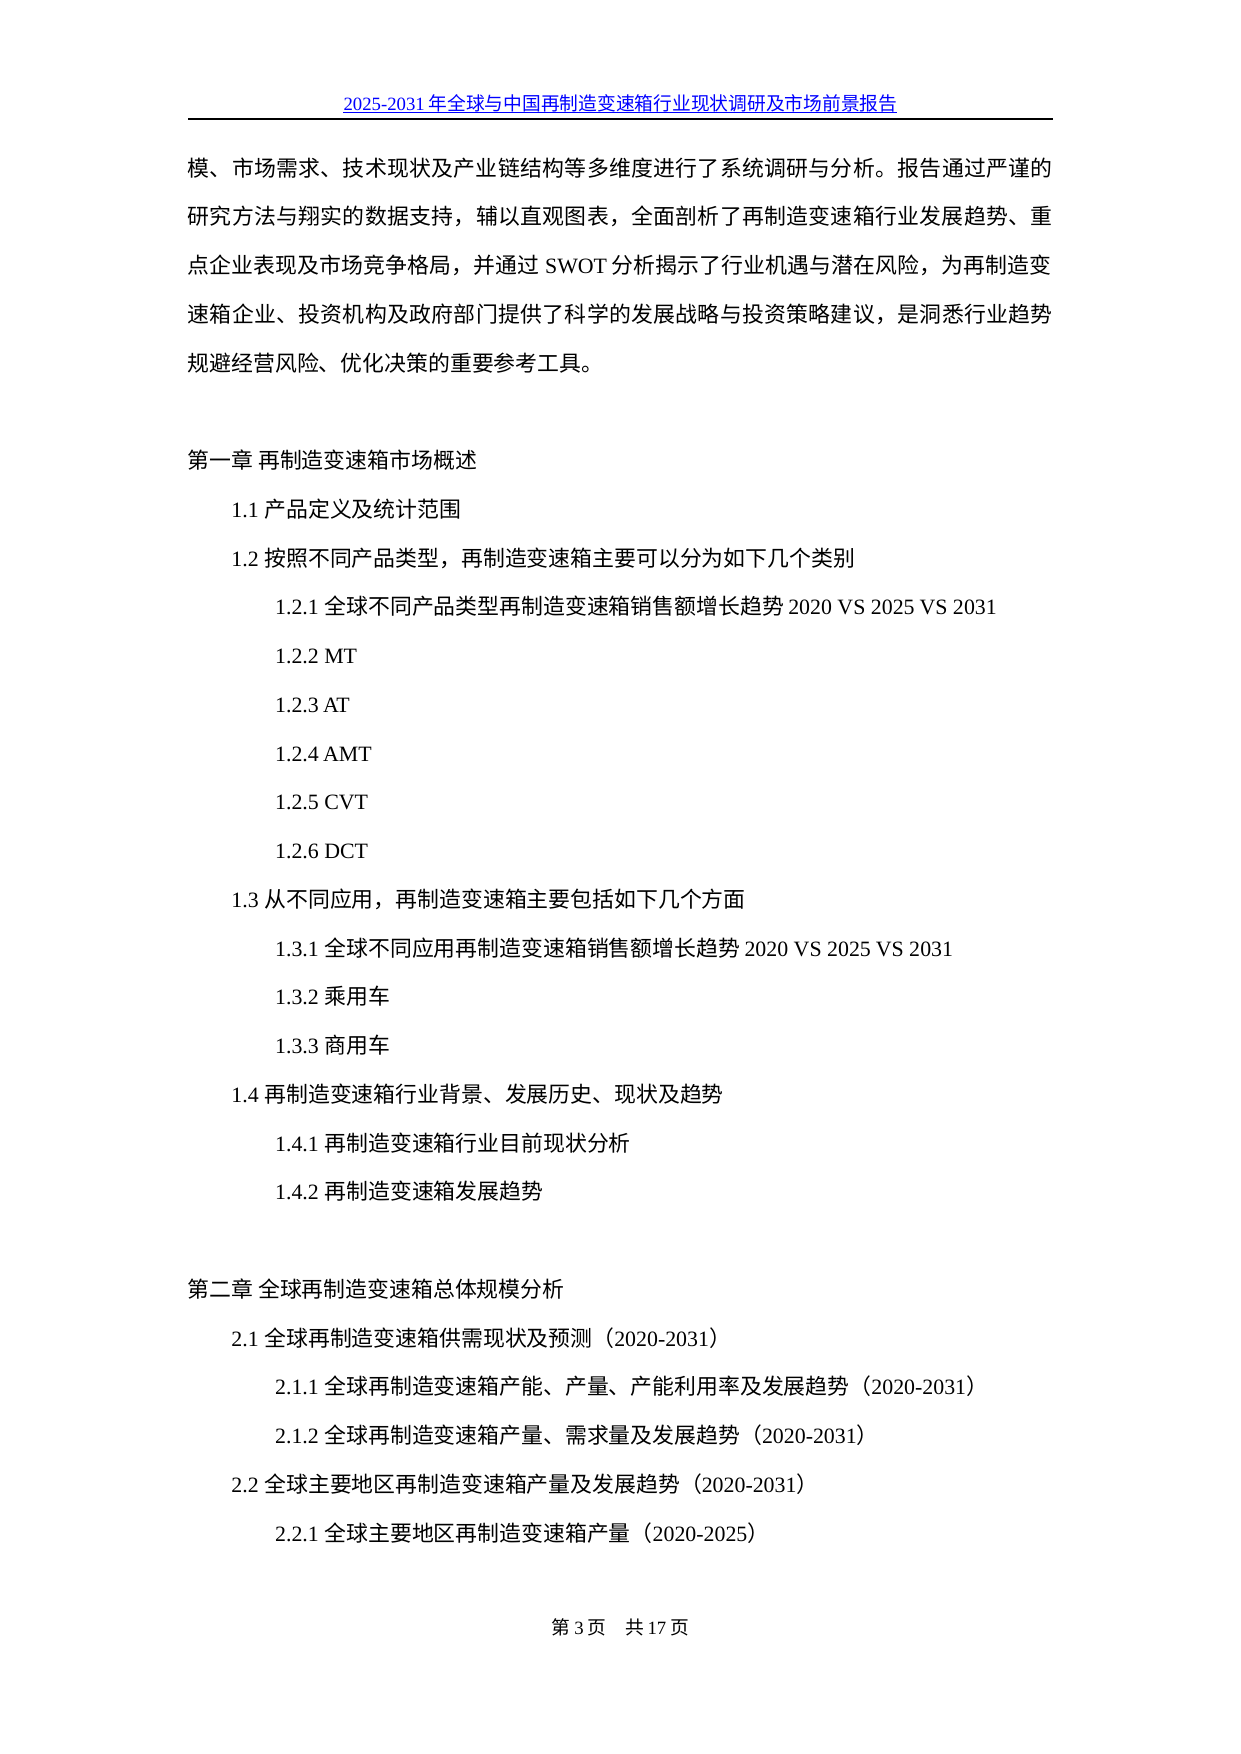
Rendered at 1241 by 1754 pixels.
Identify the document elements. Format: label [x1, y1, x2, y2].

text [187, 150, 1053, 1548]
